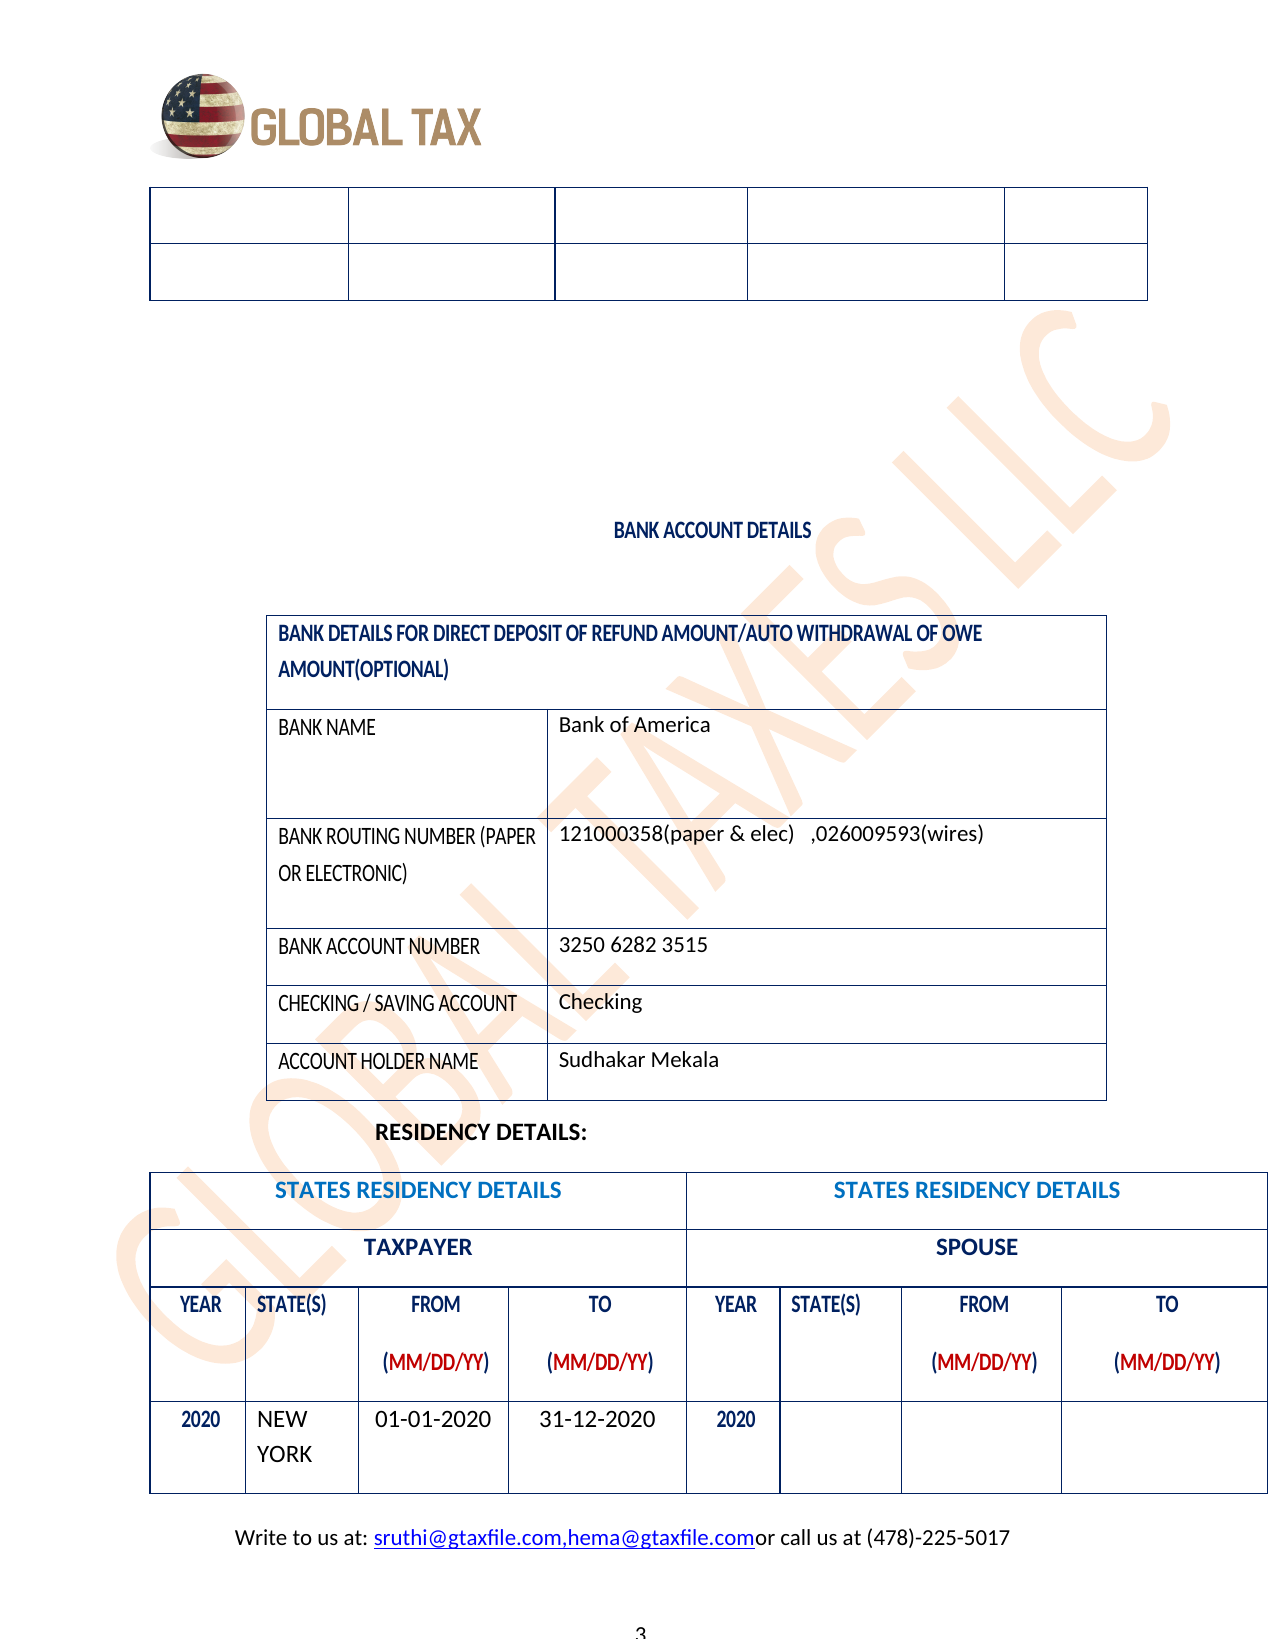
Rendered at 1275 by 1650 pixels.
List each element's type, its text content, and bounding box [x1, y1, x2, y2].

table_cell [349, 188, 554, 243]
table_cell [902, 1402, 1061, 1493]
table_cell 31-12-2020 [509, 1402, 686, 1493]
table_cell TO (MM/DD/YY) [509, 1288, 686, 1401]
table_cell FROM (MM/DD/YY) [359, 1288, 508, 1401]
table_cell Sudhakar Mekala [548, 1044, 1106, 1100]
text BANK ACCOUNT DETAILS [300, 513, 1125, 545]
table_cell TO (MM/DD/YY) [1062, 1288, 1267, 1401]
table_cell [556, 188, 747, 243]
table_cell [1005, 188, 1147, 243]
table_cell STATE(S) [781, 1288, 901, 1401]
table_cell TAXPAYER [151, 1230, 686, 1286]
table_cell YEAR [151, 1288, 245, 1401]
table_cell YEAR [687, 1288, 779, 1401]
table_cell STATE(S) [246, 1288, 358, 1401]
table_cell [748, 188, 1004, 243]
table_cell Checking [548, 986, 1106, 1043]
table_cell BANK ACCOUNT NUMBER [267, 929, 547, 985]
table_cell 3250 6282 3515 [548, 929, 1106, 985]
table_cell NEW YORK [246, 1402, 358, 1493]
table_header STATES RESIDENCY DETAILS [151, 1173, 686, 1229]
table_cell [151, 244, 348, 300]
table_cell ACCOUNT HOLDER NAME [267, 1044, 547, 1100]
table_cell 01-01-2020 [359, 1402, 508, 1493]
table_cell [151, 188, 348, 243]
table_cell 121000358(paper & elec) ,026009593(wires) [548, 819, 1106, 928]
table_cell BANK NAME [267, 710, 547, 818]
table_cell [1005, 244, 1147, 300]
table_cell [781, 1402, 901, 1493]
table_cell CHECKING / SAVING ACCOUNT [267, 986, 547, 1043]
table_header BANK DETAILS FOR DIRECT DEPOSIT OF REFUND AMOUNT/AUTO WITHDRAWAL OF OWE AMOUNT(OPTIONAL) [267, 616, 1106, 709]
table_header STATES RESIDENCY DETAILS [687, 1173, 1267, 1229]
table_cell FROM (MM/DD/YY) [902, 1288, 1061, 1401]
table_cell 2020 [151, 1402, 245, 1493]
table_cell [748, 244, 1004, 300]
table_cell [349, 244, 554, 300]
text RESIDENCY DETAILS: [150, 1047, 1125, 1147]
picture [150, 73, 482, 159]
table_cell BANK ROUTING NUMBER (PAPER OR ELECTRONIC) [267, 819, 547, 928]
table_cell [1062, 1402, 1267, 1493]
table_cell Bank of America [548, 710, 1106, 818]
table_cell 2020 [687, 1402, 779, 1493]
table_cell [556, 244, 747, 300]
table_cell SPOUSE [687, 1230, 1267, 1286]
